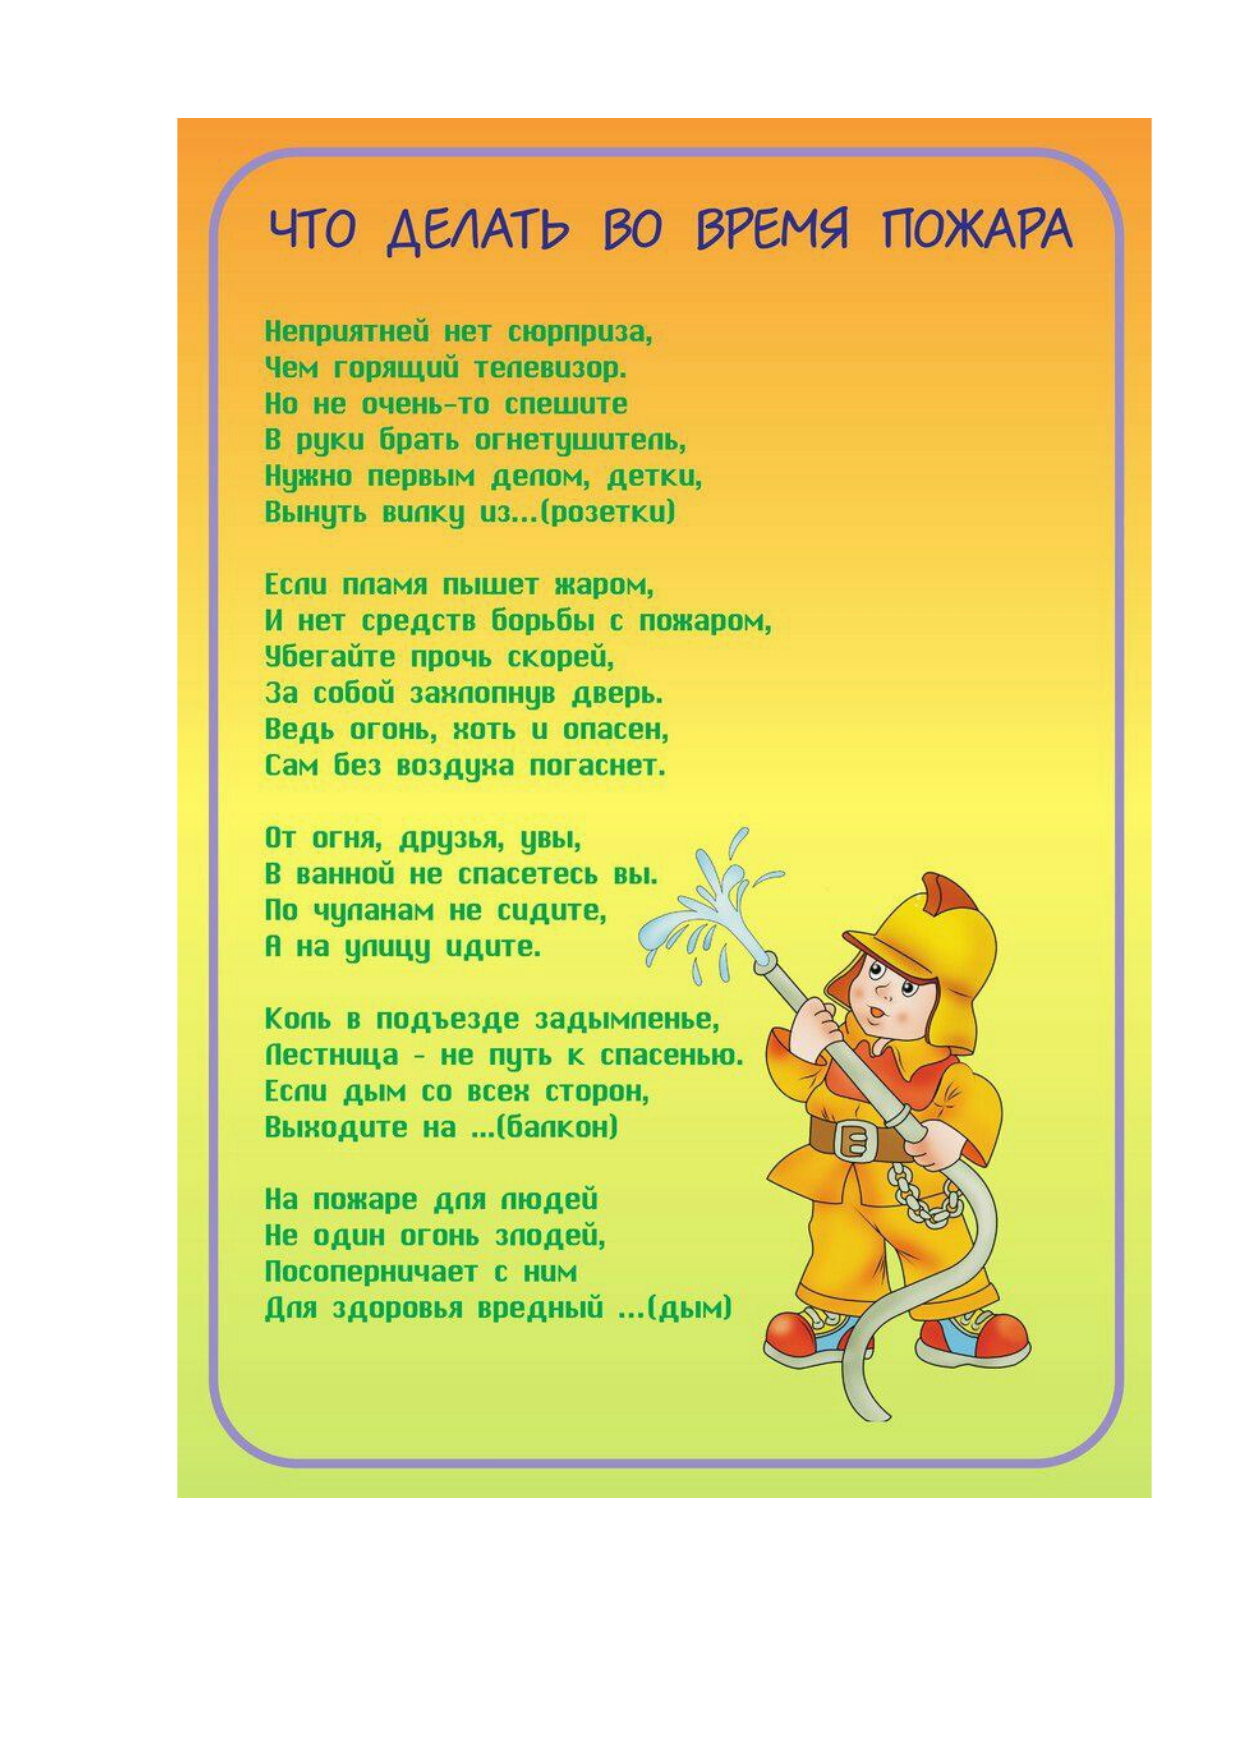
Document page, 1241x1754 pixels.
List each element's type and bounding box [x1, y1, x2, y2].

picture [177, 118, 1152, 1498]
